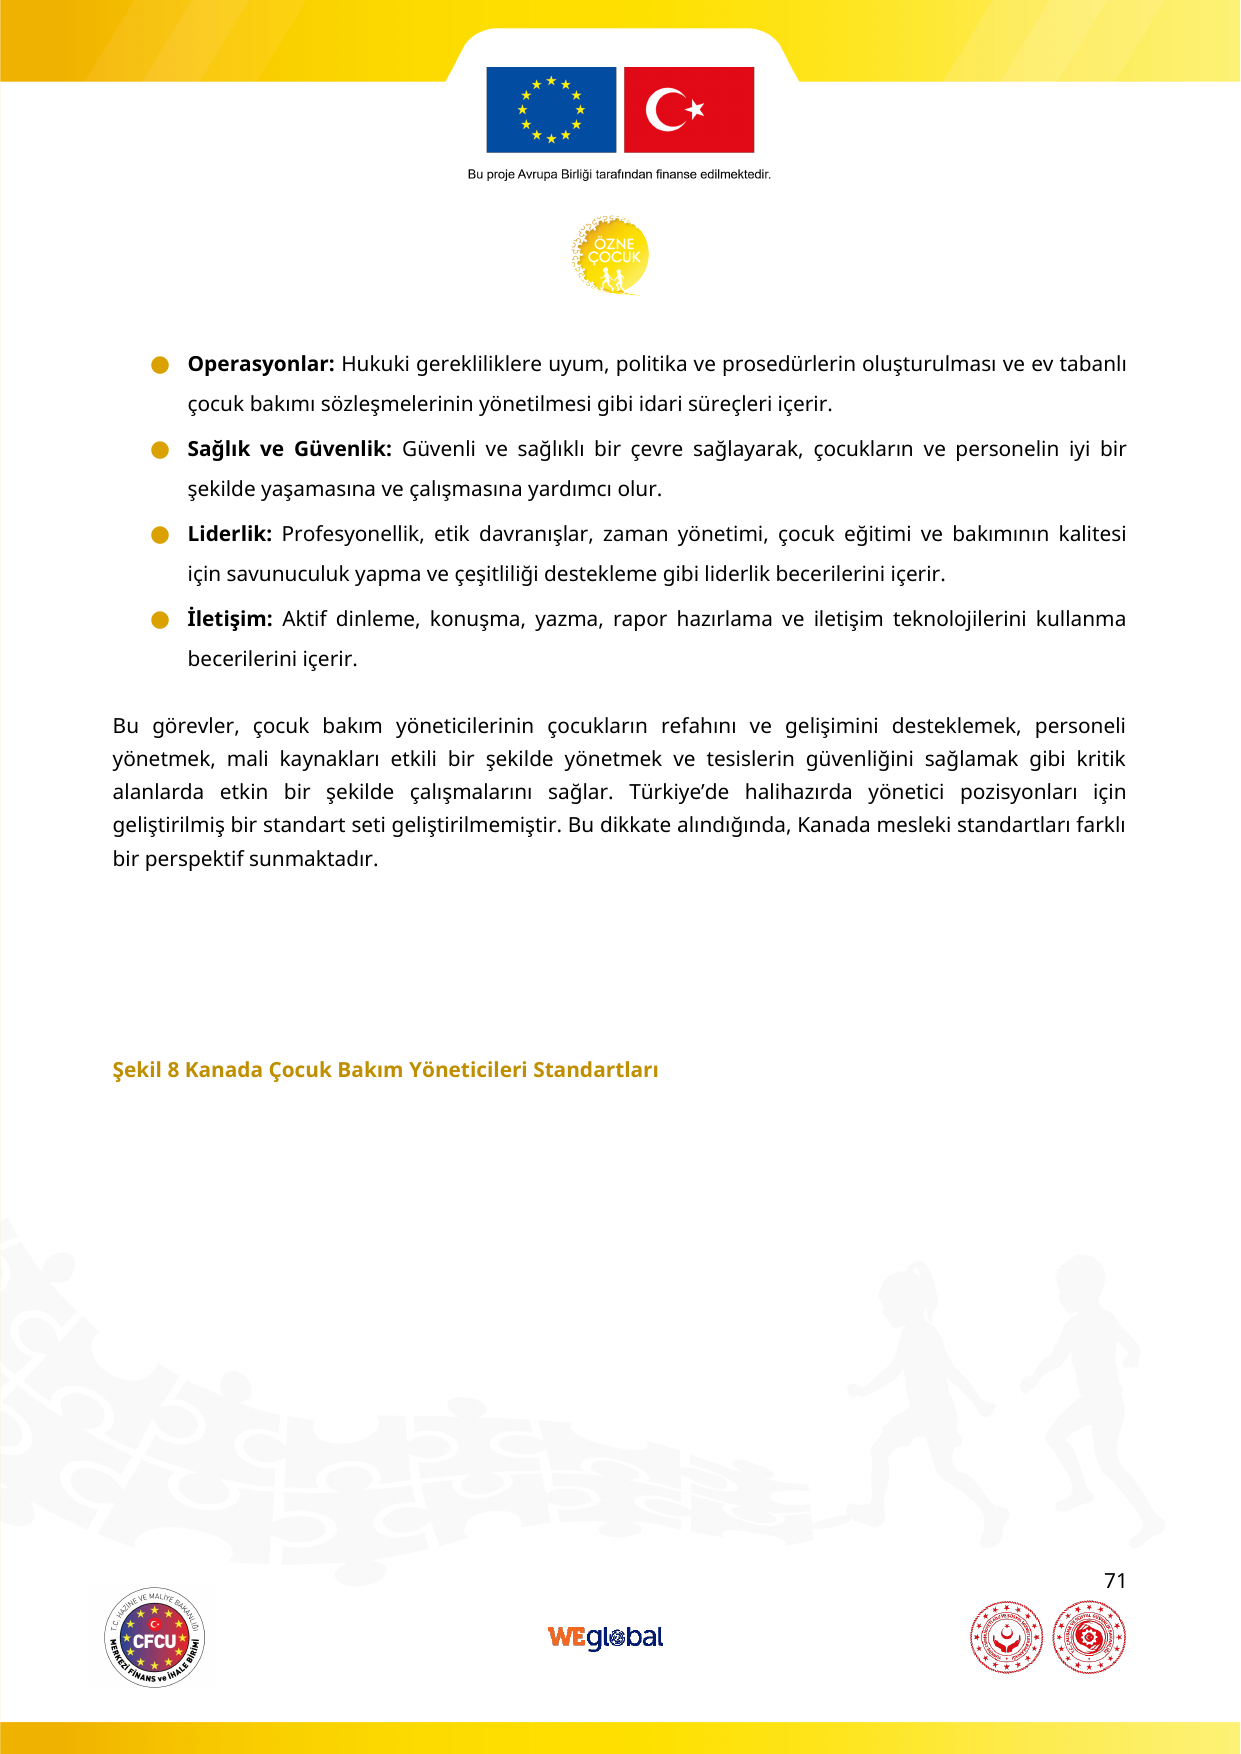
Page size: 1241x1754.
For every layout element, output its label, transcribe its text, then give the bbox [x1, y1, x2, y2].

text Bu görevler, çocuk bakım yöneticilerinin çocukların refahını ve gelişimini desteklemek, personeli yönetmek, mali kaynakları etkili bir şekilde yönetmek ve tesislerin güvenliğini sağlamak gibi kritik alanlarda etkin bir şekilde çalışmalarını sağlar. Türkiye’de halihazırda yönetici pozisyonları için geliştirilmiş bir standart seti geliştirilmemiştir. Bu dikkate alındığında, Kanada mesleki standartları farklı bir perspektif sunmaktadır. [112, 711, 1128, 872]
picture [0, 0, 1241, 1754]
list Operasyonlar: Hukuki gerekliliklere uyum, politika ve prosedürlerin oluşturulması ve ev tabanlı çocuk bakımı sözleşmelerinin yönetilmesi gibi idari süreçleri içerir. [150, 337, 1128, 418]
list Sağlık ve Güvenlik: Güvenli ve sağlıklı bir çevre sağlayarak, çocukların ve personelin iyi bir şekilde yaşamasına ve çalışmasına yardımcı olur. [150, 422, 1128, 503]
list Liderlik: Profesyonellik, etik davranışlar, zaman yönetimi, çocuk eğitimi ve bakımının kalitesi için savunuculuk yapma ve çeşitliliği destekleme gibi liderlik becerilerini içerir. [150, 507, 1128, 588]
list İletişim: Aktif dinleme, konuşma, yazma, rapor hazırlama ve iletişim teknolojilerini kullanma becerilerini içerir. [150, 592, 1128, 673]
text Şekil 8 Kanada Çocuk Bakım Yöneticileri Standartları [112, 1056, 1128, 1084]
